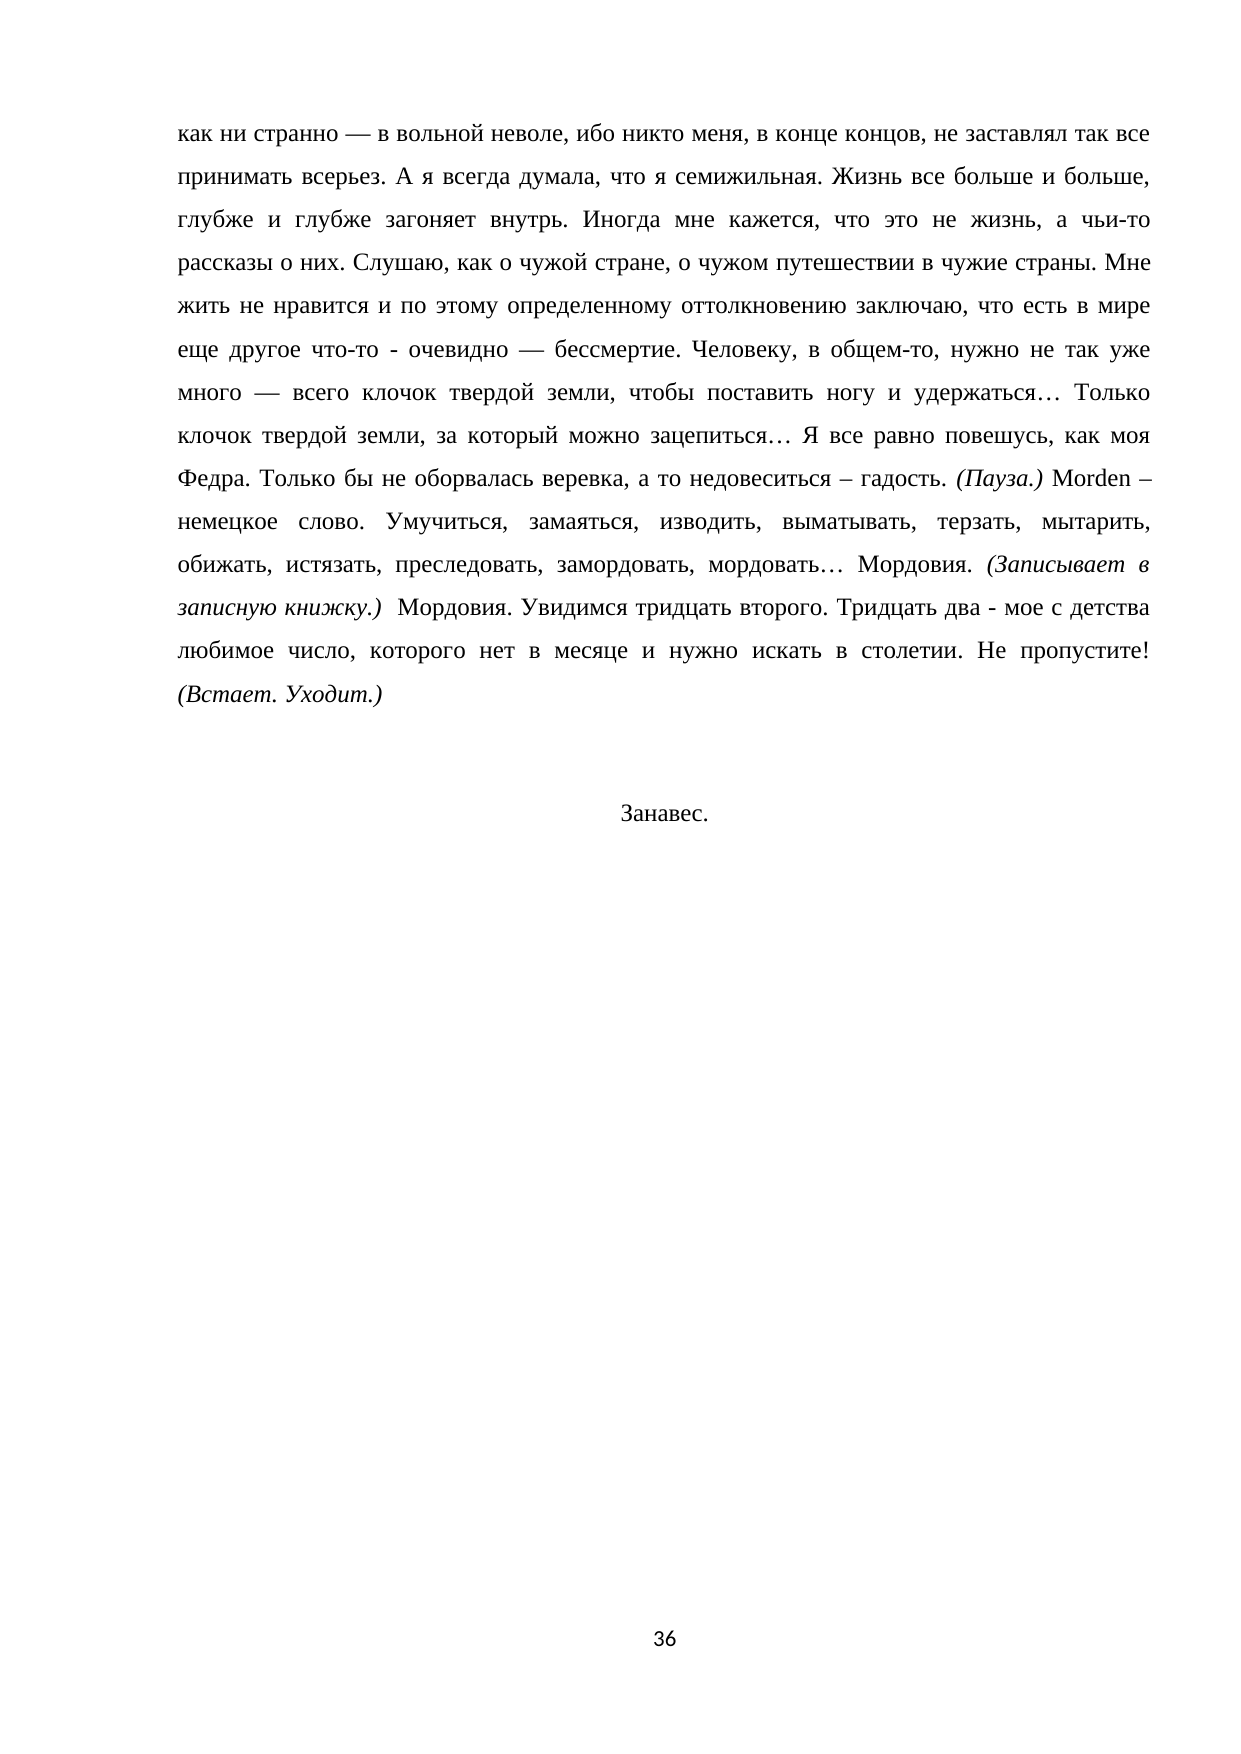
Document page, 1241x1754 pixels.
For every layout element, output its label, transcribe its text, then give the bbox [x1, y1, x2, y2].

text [177, 118, 1152, 707]
text Занавес. [177, 798, 1152, 827]
